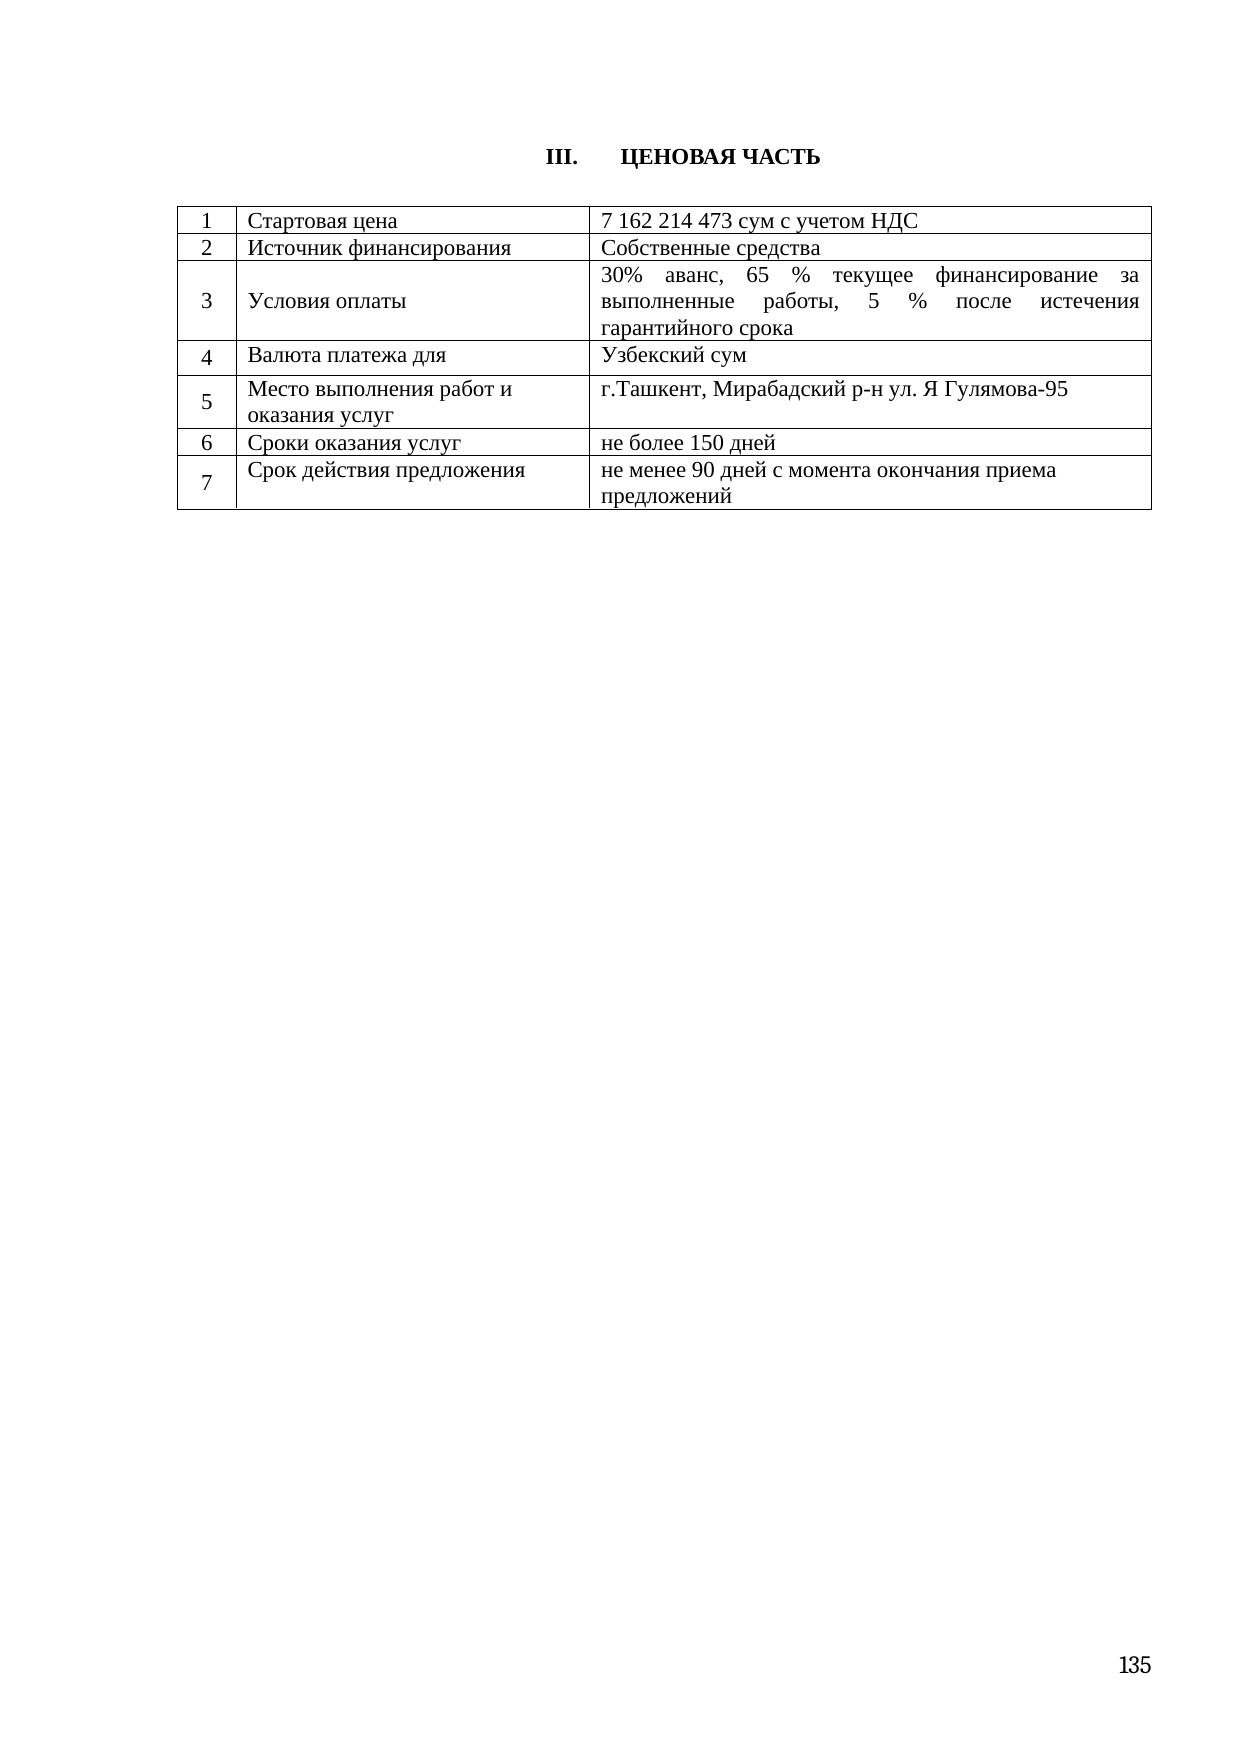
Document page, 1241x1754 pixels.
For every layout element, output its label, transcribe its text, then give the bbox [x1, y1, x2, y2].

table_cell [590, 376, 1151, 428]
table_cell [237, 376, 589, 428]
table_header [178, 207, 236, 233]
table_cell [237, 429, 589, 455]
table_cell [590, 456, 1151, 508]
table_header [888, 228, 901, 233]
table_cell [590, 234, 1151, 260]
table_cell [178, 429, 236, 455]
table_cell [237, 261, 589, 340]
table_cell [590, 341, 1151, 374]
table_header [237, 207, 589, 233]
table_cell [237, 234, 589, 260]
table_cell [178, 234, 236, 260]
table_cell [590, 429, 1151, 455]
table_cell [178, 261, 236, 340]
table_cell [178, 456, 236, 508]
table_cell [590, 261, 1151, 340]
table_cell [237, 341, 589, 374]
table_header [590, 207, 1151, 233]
title ЦЕНОВАЯ ЧАСТЬ [215, 143, 1152, 169]
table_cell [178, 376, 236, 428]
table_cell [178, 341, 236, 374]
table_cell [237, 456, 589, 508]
